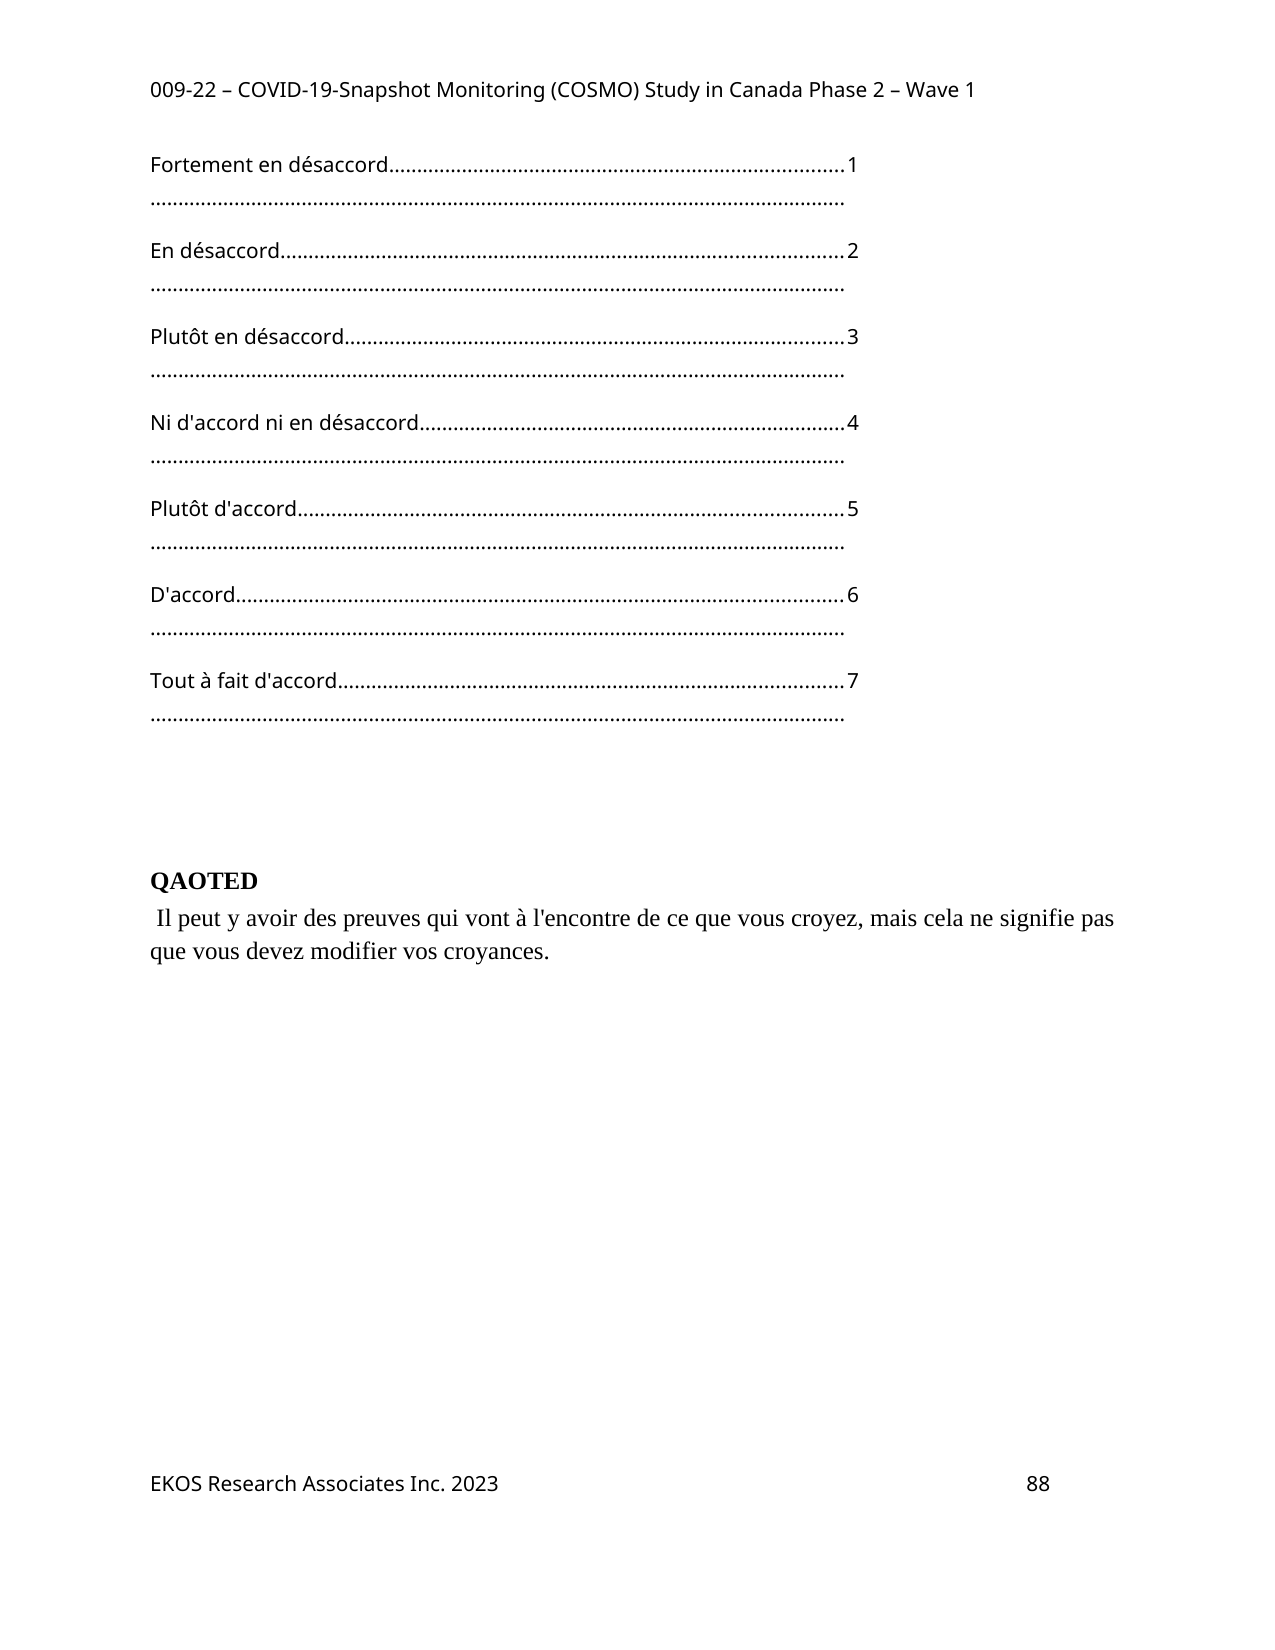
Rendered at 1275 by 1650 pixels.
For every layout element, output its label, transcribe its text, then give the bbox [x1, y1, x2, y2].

text Tout à fait d'accord 7 [150, 666, 906, 727]
text Plutôt en désaccord 3 [150, 322, 906, 383]
text Ni d'accord ni en désaccord 4 [150, 408, 906, 469]
text D'accord 6 [150, 580, 906, 641]
text Plutôt d'accord 5 [150, 494, 906, 555]
text Il peut y avoir des preuves qui vont à l'encontre de ce que vous croyez, mais cela ne signifie pas que vous devez modifier vos croyances. [150, 903, 1125, 965]
text QAOTED [150, 866, 1125, 894]
text En désaccord 2 [150, 236, 906, 297]
text Fortement en désaccord 1 [150, 150, 906, 211]
